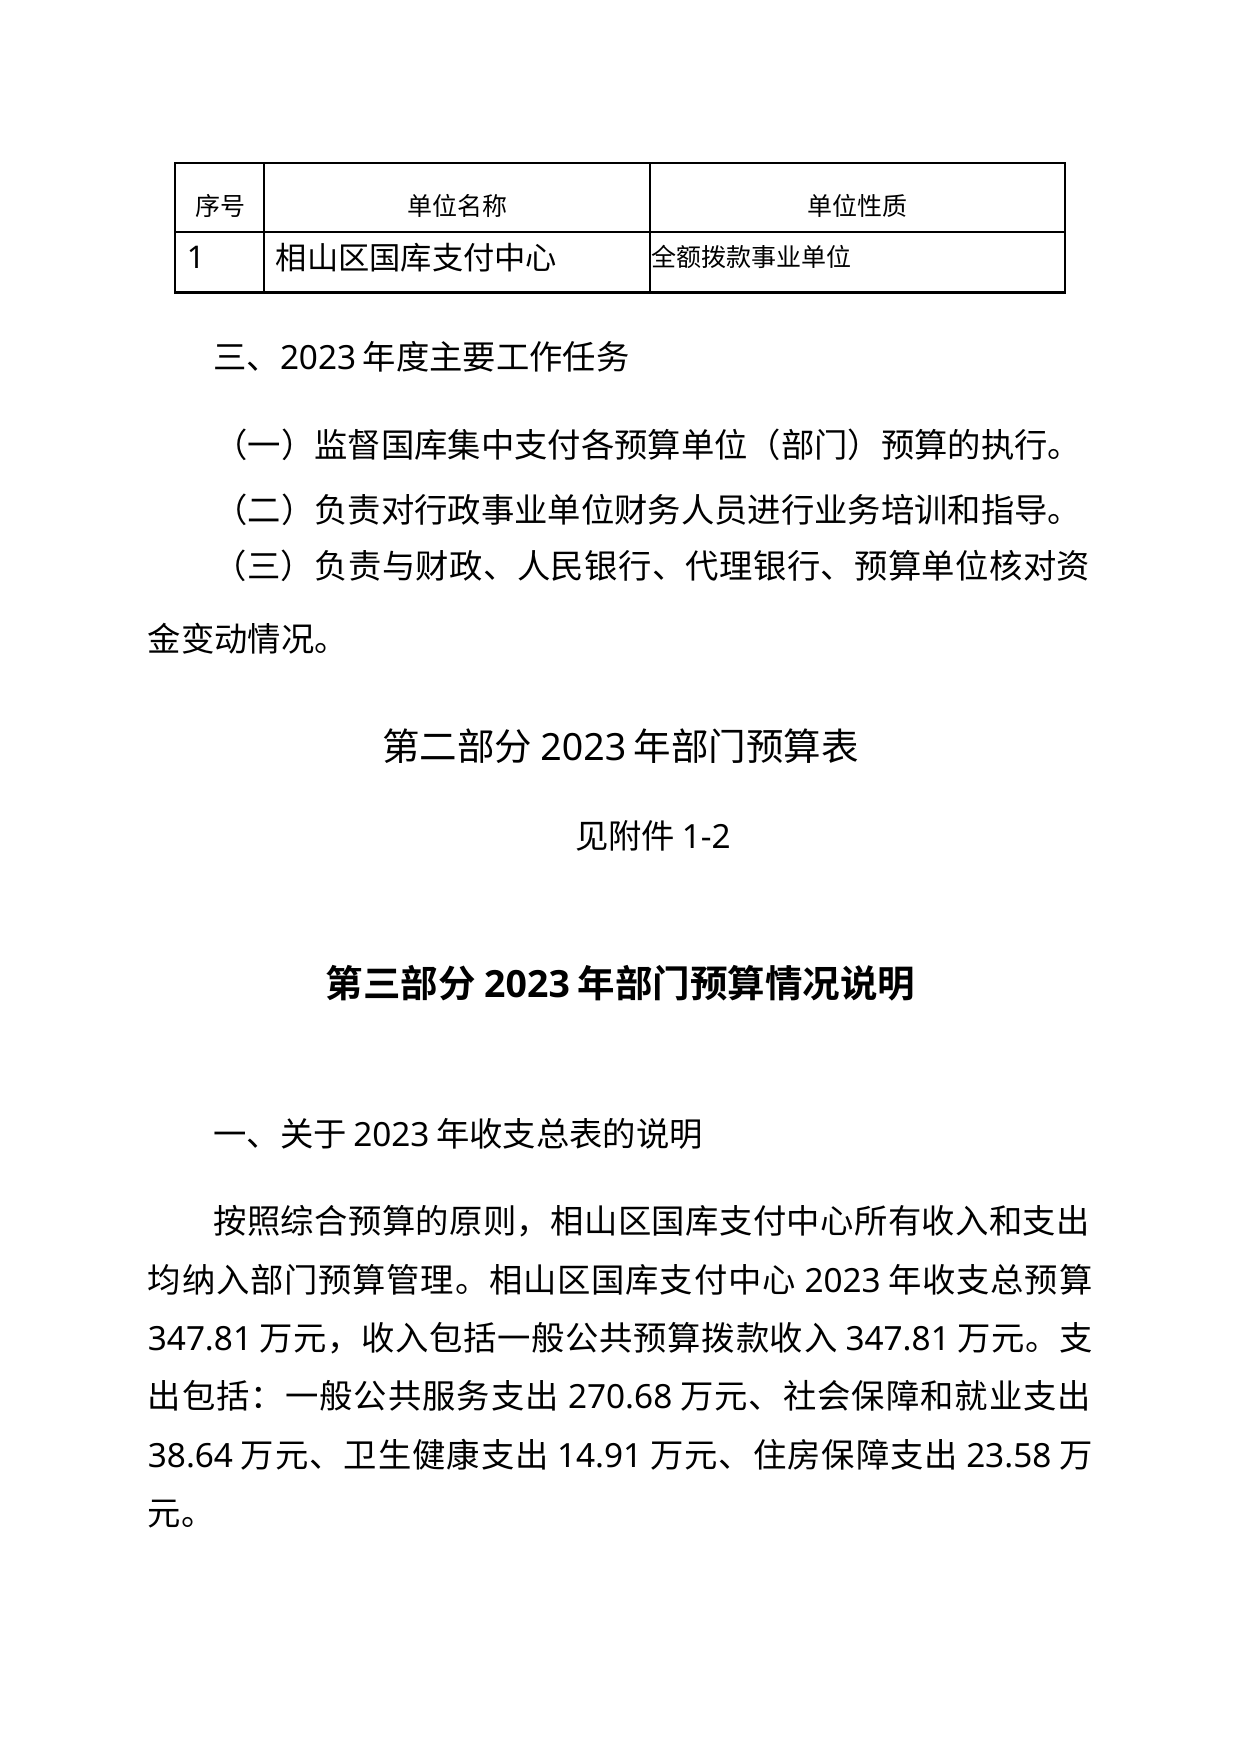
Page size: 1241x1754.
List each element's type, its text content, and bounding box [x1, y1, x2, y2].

table_cell 1 [176, 233, 263, 291]
text （一）监督国库集中支付各预算单位（部门）预算的执行。 [148, 410, 1092, 475]
table_cell 相山区国库支付中心 [265, 233, 649, 291]
text 见附件1-2 [148, 801, 1092, 860]
text 第三部分 2023年部门预算情况说明 [148, 951, 1092, 1009]
table_header 单位性质 [651, 164, 1064, 231]
text 一、关于2023年收支总表的说明 [148, 1100, 1092, 1158]
text 第二部分 2023年部门预算表 [148, 714, 1092, 772]
table_header 序号 [176, 164, 263, 231]
text 三、2023年度主要工作任务 [148, 323, 1092, 381]
table_header 单位名称 [265, 164, 649, 231]
table_cell 全额拨款事业单位 [651, 233, 1064, 291]
text 按照综合预算的原则，相山区国库支付中心所有收入和支出均纳入部门预算管理。相山区国库支付中心2023年收支总预算347.81万元，收入包括一般公共预算拨款收入347.81万元。支出包括：一般公共服务支出270.68万元、社会保障和就业支出38.64万元、卫生健康支出14.91万元、住房保障支出23.58万元。 [148, 1187, 1092, 1537]
text （二）负责对行政事业单位财务人员进行业务培训和指导。 [148, 475, 1092, 540]
text （三）负责与财政、人民银行、代理银行、预算单位核对资金变动情况。 [148, 540, 1092, 661]
